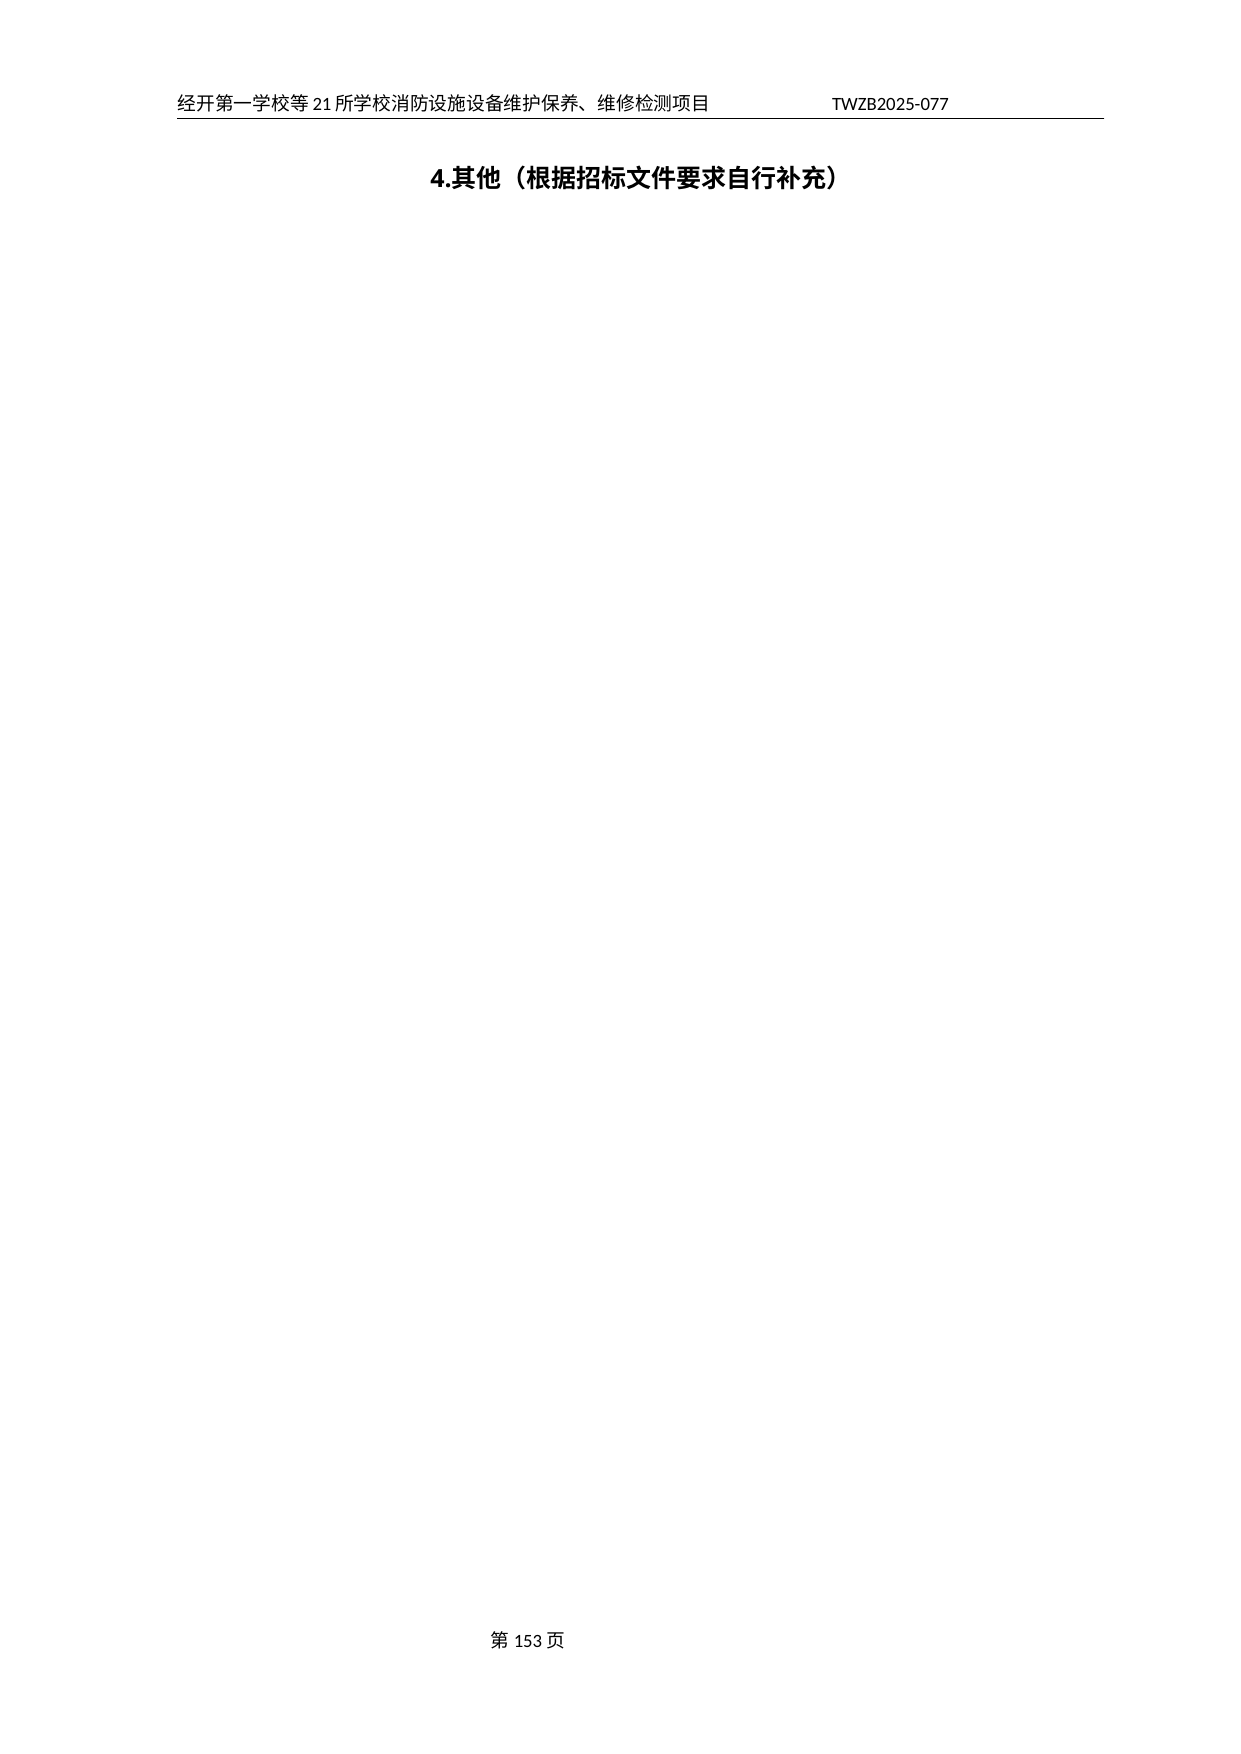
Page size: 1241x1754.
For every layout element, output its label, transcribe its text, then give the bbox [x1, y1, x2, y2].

text 4.其他（根据招标文件要求自行补充） [177, 155, 1104, 199]
